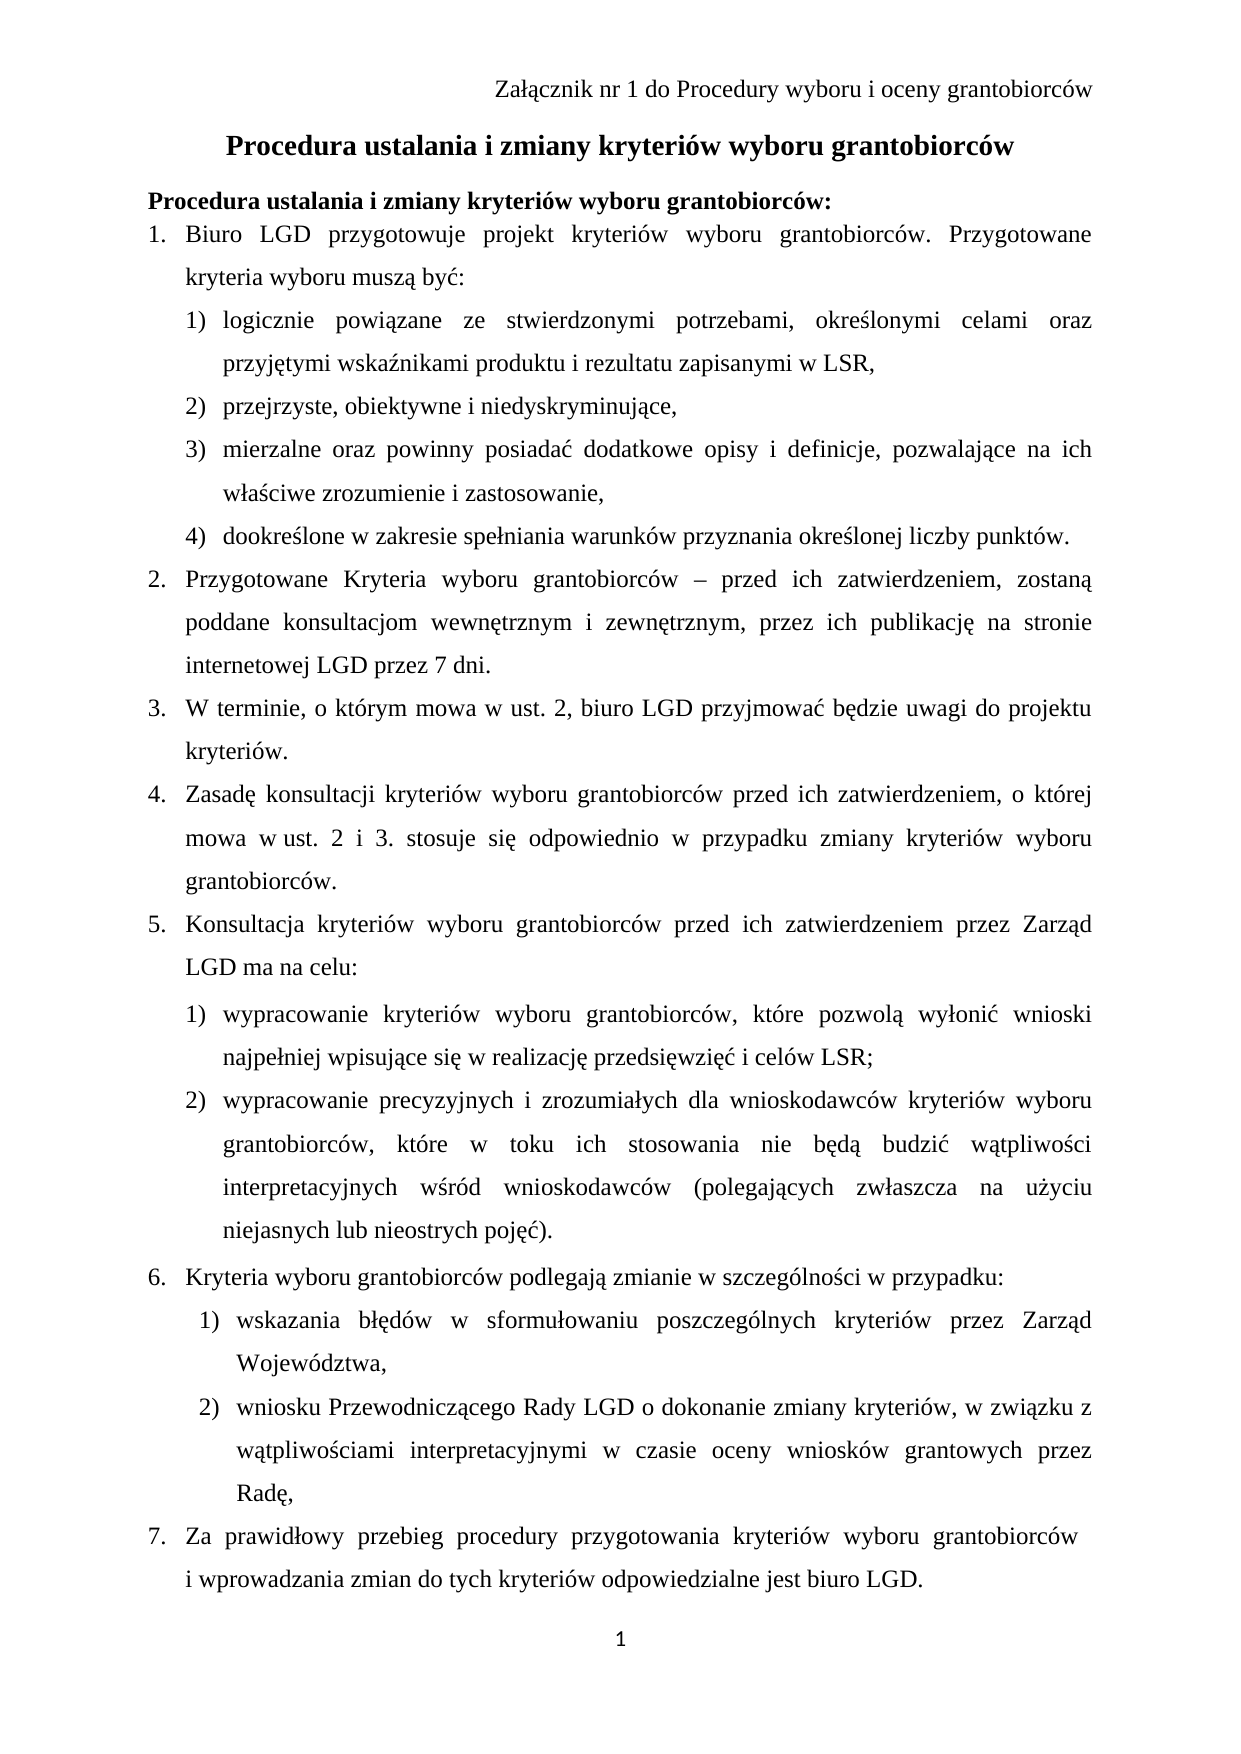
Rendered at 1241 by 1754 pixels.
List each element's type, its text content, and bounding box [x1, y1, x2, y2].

list wypracowanie precyzyjnych i zrozumiałych dla wnioskodawców kryteriów wyboru grantobiorców, które w toku ich stosowania nie będą budzić wątpliwości interpretacyjnych wśród wnioskodawców (polegających zwłaszcza na użyciu niejasnych lub nieostrych pojęć). [185, 1086, 1093, 1244]
list Za prawidłowy przebieg procedury przygotowania kryteriów wyboru grantobiorców i wprowadzania zmian do tych kryteriów odpowiedzialne jest biuro LGD. [148, 1521, 1093, 1593]
list mierzalne oraz powinny posiadać dodatkowe opisy i definicje, pozwalające na ich właściwe zrozumienie i zastosowanie, [185, 434, 1093, 506]
list logicznie powiązane ze stwierdzonymi potrzebami, określonymi celami oraz przyjętymi wskaźnikami produktu i rezultatu zapisanymi w LSR, [185, 305, 1093, 377]
list przejrzyste, obiektywne i niedyskryminujące, [185, 391, 1093, 420]
list dookreślone w zakresie spełniania warunków przyznania określonej liczby punktów. [185, 521, 1093, 549]
list Przygotowane Kryteria wyboru grantobiorców – przed ich zatwierdzeniem, zostaną poddane konsultacjom wewnętrznym i zewnętrznym, przez ich publikację na stronie internetowej LGD przez 7 dni. [148, 564, 1093, 679]
text Procedura ustalania i zmiany kryteriów wyboru grantobiorców: [148, 186, 1093, 214]
list Konsultacja kryteriów wyboru grantobiorców przed ich zatwierdzeniem przez Zarząd LGD ma na celu: [148, 909, 1093, 981]
list Biuro LGD przygotowuje projekt kryteriów wyboru grantobiorców. Przygotowane kryteria wyboru muszą być: [148, 219, 1093, 291]
list wskazania błędów w sformułowaniu poszczególnych kryteriów przez Zarząd Województwa, [199, 1305, 1093, 1377]
list Zasadę konsultacji kryteriów wyboru grantobiorców przed ich zatwierdzeniem, o której mowa w ust. 2 i 3. stosuje się odpowiednio w przypadku zmiany kryteriów wyboru grantobiorców. [148, 779, 1093, 894]
list wypracowanie kryteriów wyboru grantobiorców, które pozwolą wyłonić wnioski najpełniej wpisujące się w realizację przedsięwzięć i celów LSR; [185, 999, 1093, 1071]
list W terminie, o którym mowa w ust. 2, biuro LGD przyjmować będzie uwagi do projektu kryteriów. [148, 693, 1093, 765]
list Kryteria wyboru grantobiorców podlegają zmianie w szczególności w przypadku: [148, 1262, 1093, 1291]
list wniosku Przewodniczącego Rady LGD o dokonanie zmiany kryteriów, w związku z wątpliwościami interpretacyjnymi w czasie oceny wniosków grantowych przez Radę, [199, 1392, 1093, 1507]
